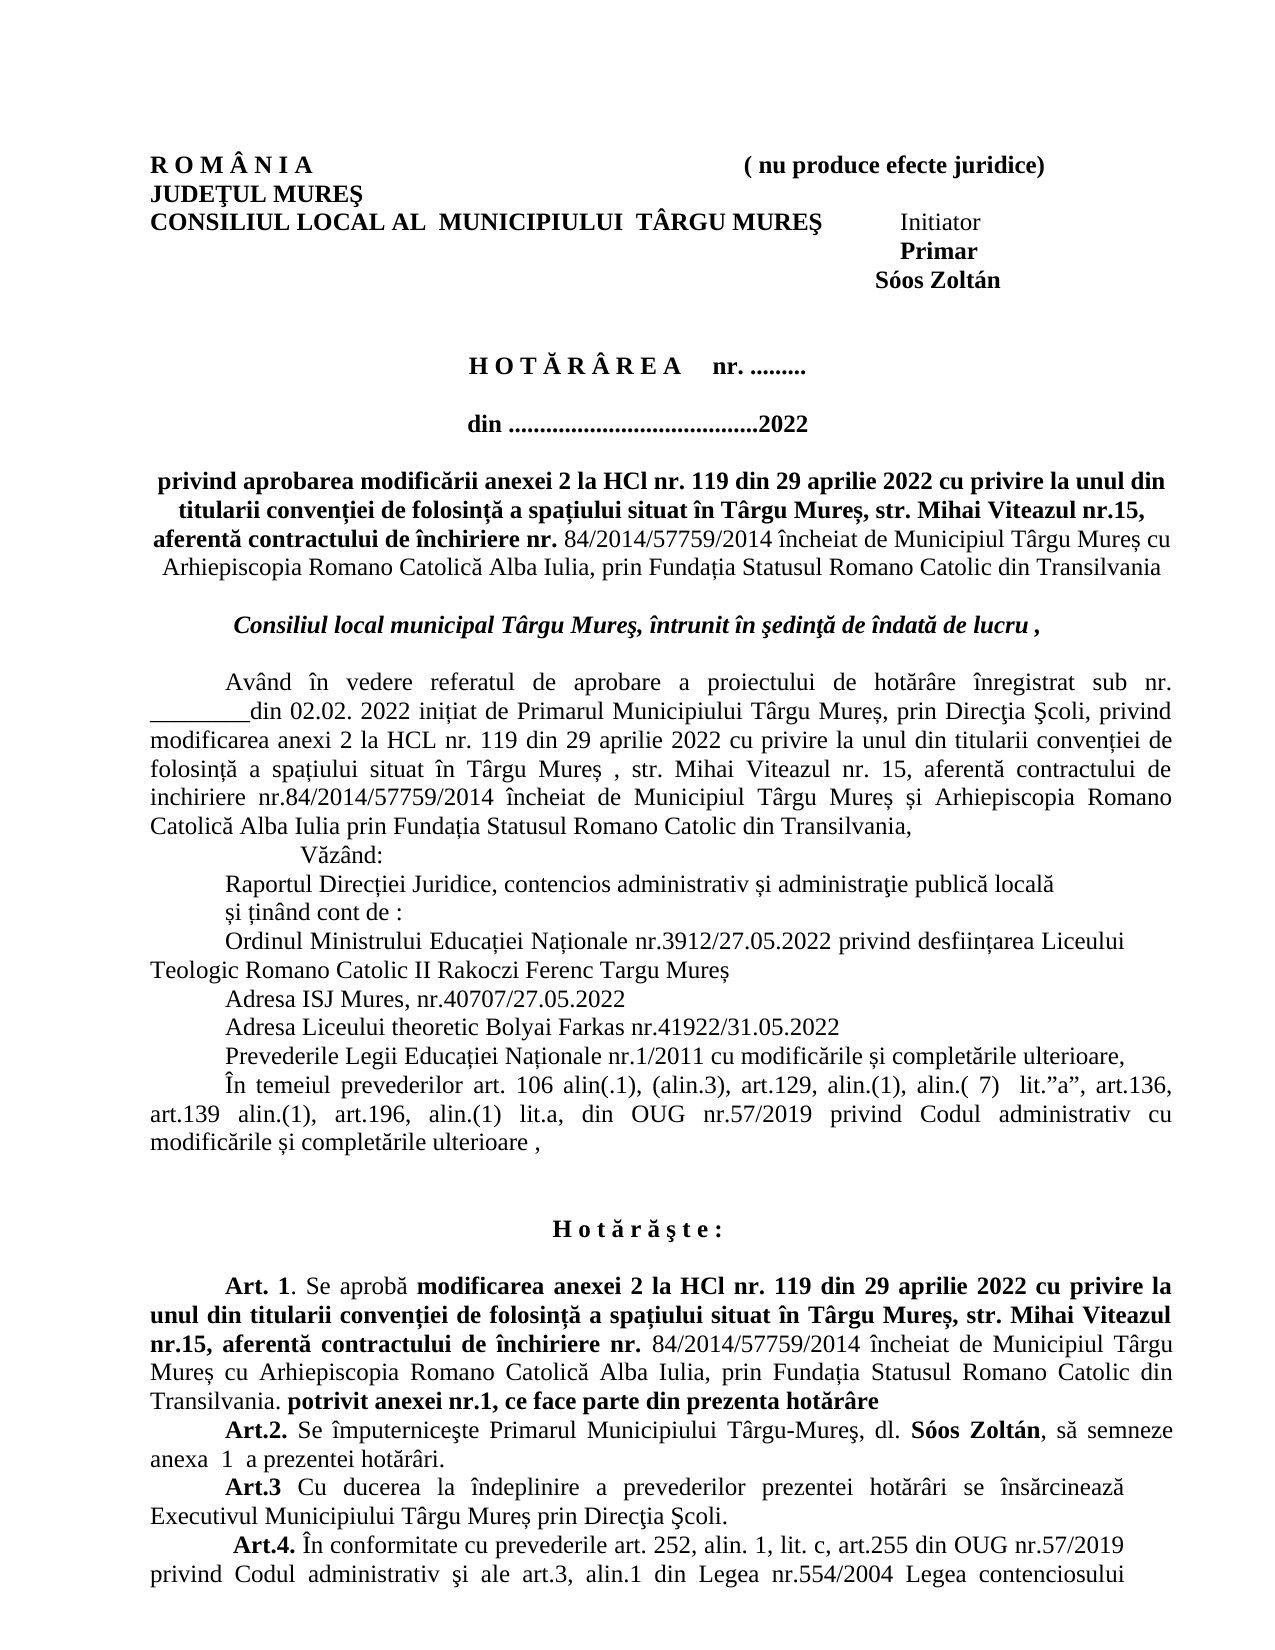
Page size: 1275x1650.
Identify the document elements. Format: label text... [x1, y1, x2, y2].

text CONSILIUL LOCAL AL MUNICIPIULUI TÂRGU MUREŞ Initiator [150, 207, 1125, 236]
text Raportul Direcției Juridice, contencios administrativ și administraţie publică locală [150, 869, 1125, 897]
text În temeiul prevederilor art. 106 alin(.1), (alin.3), art.129, alin.(1), alin.( 7) lit.”a”, art.136, art.139 alin.(1), art.196, alin.(1) lit.a, din OUG nr.57/2019 privind Codul administrativ cu modificările și completările ulterioare , [150, 1070, 1173, 1156]
text Art.2. Se împuterniceşte Primarul Municipiului Târgu-Mureş, dl. Sóos Zoltán, să semneze anexa 1 a prezentei hotărâri. [150, 1415, 1173, 1472]
text Având în vedere referatul de aprobare a proiectului de hotărâre înregistrat sub nr. ________din 02.02. 2022 inițiat de Primarul Municipiului Târgu Mureș, prin Direcţia Şcoli, privind modificarea anexi 2 la HCL nr. 119 din 29 aprilie 2022 cu privire la unul din titularii convenției de folosință a spațiului situat în Târgu Mureș , str. Mihai Viteazul nr. 15, aferentă contractului de inchiriere nr.84/2014/57759/2014 încheiat de Municipiul Târgu Mureș și Arhiepiscopia Romano Catolică Alba Iulia prin Fundația Statusul Romano Catolic din Transilvania, [150, 667, 1173, 840]
text Adresa ISJ Mures, nr.40707/27.05.2022 [150, 984, 1125, 1012]
text Sóos Zoltán [150, 265, 1125, 294]
text Art. 1. Se aprobă modificarea anexei 2 la HCl nr. 119 din 29 aprilie 2022 cu privire la unul din titularii convenției de folosință a spațiului situat în Târgu Mureș, str. Mihai Viteazul nr.15, aferentă contractului de închiriere nr. 84/2014/57759/2014 încheiat de Municipiul Târgu Mureș cu Arhiepiscopia Romano Catolică Alba Iulia, prin Fundația Statusul Romano Catolic din Transilvania. potrivit anexei nr.1, ce face parte din prezenta hotărâre [150, 1271, 1173, 1415]
text Primar [150, 236, 1125, 265]
text și ținând cont de : [91, 897, 1173, 926]
text privind aprobarea modificării anexei 2 la HCl nr. 119 din 29 aprilie 2022 cu privire la unul din titularii convenției de folosință a spațiului situat în Târgu Mureș, str. Mihai Viteazul nr.15, aferentă contractului de închiriere nr. 84/2014/57759/2014 încheiat de Municipiul Târgu Mureș cu Arhiepiscopia Romano Catolică Alba Iulia, prin Fundația Statusul Romano Catolic din Transilvania [150, 466, 1173, 581]
text Văzând: [91, 840, 1173, 869]
text Consiliul local municipal Târgu Mureş, întrunit în şedinţă de îndată de lucru , [150, 610, 1125, 639]
text Adresa Liceului theoretic Bolyai Farkas nr.41922/31.05.2022 [150, 1012, 1125, 1041]
text H o t ă r ă ş t e : [150, 1214, 1125, 1242]
text Ordinul Ministrului Educației Naționale nr.3912/27.05.2022 privind desființarea Liceului Teologic Romano Catolic II Rakoczi Ferenc Targu Mureș [150, 926, 1125, 984]
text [150, 1530, 1126, 1587]
text Prevederile Legii Educației Naționale nr.1/2011 cu modificările și completările ulterioare, [150, 1041, 1173, 1070]
text Art.3 Cu ducerea la îndeplinire a prevederilor prezentei hotărâri se însărcinează Executivul Municipiului Târgu Mureș prin Direcţia Şcoli. [150, 1472, 1125, 1530]
text H O T Ă R Â R E A nr. ......... [150, 351, 1125, 380]
text din ........................................2022 [150, 409, 1125, 437]
text R O M Â N I A ( nu produce efecte juridice) JUDEŢUL MUREŞ [150, 150, 1125, 207]
